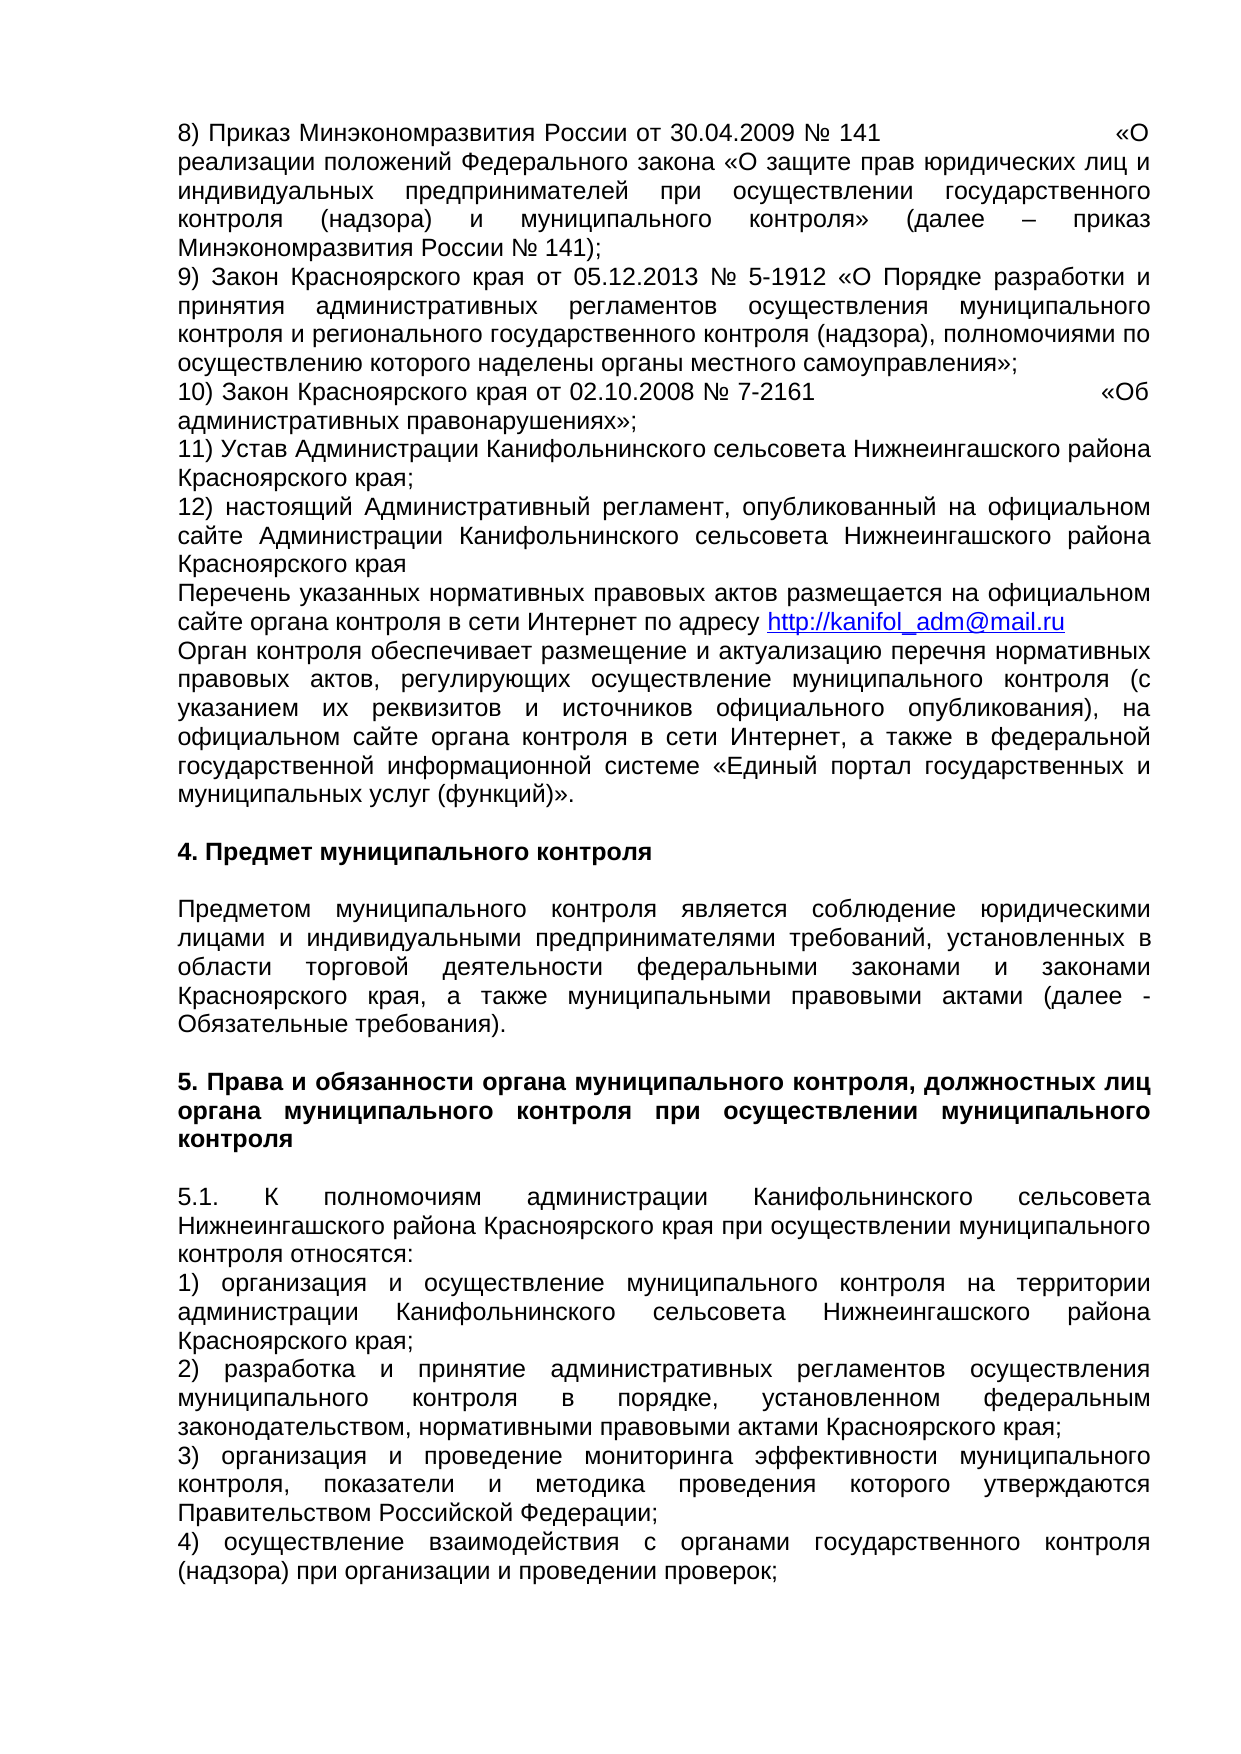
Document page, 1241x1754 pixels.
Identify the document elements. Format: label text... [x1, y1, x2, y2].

text 12) настоящий Административный регламент, опубликованный на официальном сайте Администрации Канифольнинского сельсовета Нижнеингашского района Красноярского края [177, 492, 1152, 578]
text Перечень указанных нормативных правовых актов размещается на официальном сайте органа контроля в сети Интернет по адресу http://kanifol_adm@mail.ru [177, 578, 1152, 636]
text 11) Устав Администрации Канифольнинского сельсовета Нижнеингашского района Красноярского края; [177, 434, 1152, 492]
text Предметом муниципального контроля является соблюдение юридическими лицами и индивидуальными предпринимателями требований, установленных в области торговой деятельности федеральными законами и законами Красноярского края, а также муниципальными правовыми актами (далее - Обязательные требования). [177, 894, 1152, 1038]
text 2) разработка и принятие административных регламентов осуществления муниципального контроля в порядке, установленном федеральным законодательством, нормативными правовыми актами Красноярского края; [177, 1354, 1152, 1441]
text 9) Закон Красноярского края от 05.12.2013 № 5-1912 «О Порядке разработки и принятия административных регламентов осуществления муниципального контроля и регионального государственного контроля (надзора), полномочиями по осуществлению которого наделены органы местного самоуправления»; [177, 262, 1152, 377]
text 5.1. К полномочиям администрации Канифольнинского сельсовета Нижнеингашского района Красноярского края при осуществлении муниципального контроля относятся: [177, 1182, 1152, 1268]
text Орган контроля обеспечивает размещение и актуализацию перечня нормативных правовых актов, регулирующих осуществление муниципального контроля (с указанием их реквизитов и источников официального опубликования), на официальном сайте органа контроля в сети Интернет, а также в федеральной государственной информационной системе «Единый портал государственных и муниципальных услуг (функций)». [177, 636, 1152, 808]
text 1) организация и осуществление муниципального контроля на территории администрации Канифольнинского сельсовета Нижнеингашского района Красноярского края; [177, 1268, 1152, 1354]
text 4) осуществление взаимодействия с органами государственного контроля (надзора) при организации и проведении проверок; [177, 1527, 1152, 1584]
text 8) Приказ Минэкономразвития России от 30.04.2009 № 141 «О реализации положений Федерального закона «О защите прав юридических лиц и индивидуальных предпринимателей при осуществлении государственного контроля (надзора) и муниципального контроля» (далее – приказ Минэкономразвития России № 141); [177, 118, 1152, 262]
text 10) Закон Красноярского края от 02.10.2008 № 7-2161 «Об административных правонарушениях»; [177, 377, 1152, 434]
text 4. Предмет муниципального контроля [177, 837, 1152, 866]
text 3) организация и проведение мониторинга эффективности муниципального контроля, показатели и методика проведения которого утверждаются Правительством Российской Федерации; [177, 1441, 1152, 1527]
text 5. Права и обязанности органа муниципального контроля, должностных лиц органа муниципального контроля при осуществлении муниципального контроля [177, 1067, 1152, 1153]
